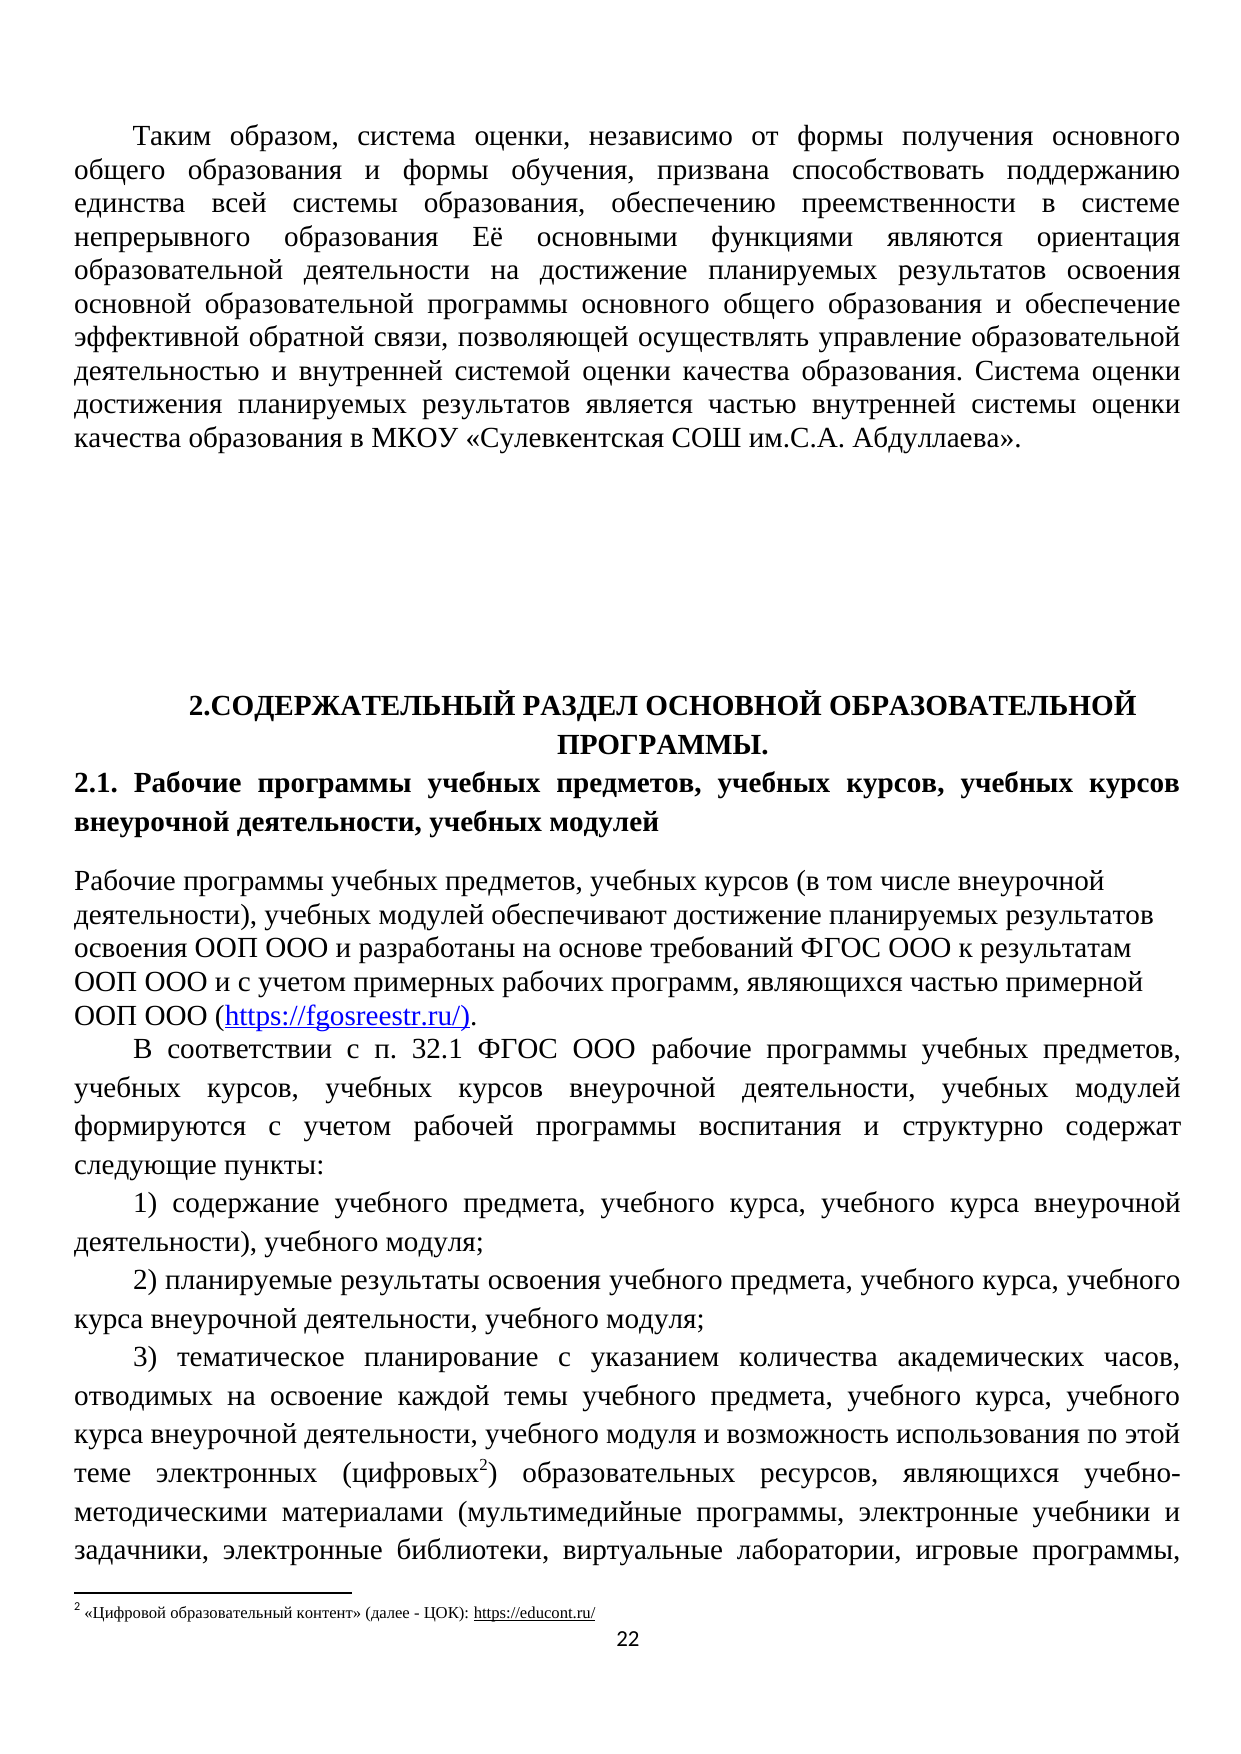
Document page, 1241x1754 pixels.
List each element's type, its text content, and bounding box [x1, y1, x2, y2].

list 2.Содержательный РАЗДЕЛ основной образовательной программы. [144, 688, 1181, 761]
text Таким образом, система оценки, независимо от формы получения основного общего образования и формы обучения, призвана способствовать поддержанию единства всей системы образования, обеспечению преемственности в системе непрерывного образования Её основными функциями являются ориентация образовательной деятельности на достижение планируемых результатов освоения основной образовательной программы основного общего образования и обеспечение эффективной обратной связи, позволяющей осуществлять управление образовательной деятельностью и внутренней системой оценки качества образования. Система оценки достижения планируемых результатов является частью внутренней системы оценки качества образования в МКОУ «Сулевкентская СОШ им.С.А. Абдуллаева». [74, 118, 1181, 454]
text 2) планируемые результаты освоения учебного предмета, учебного курса, учебного курса внеурочной деятельности, учебного модуля; [74, 1262, 1181, 1334]
text 2.1. Рабочие программы учебных предметов, учебных курсов, учебных курсов внеурочной деятельности, учебных модулей [74, 766, 1181, 838]
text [74, 1339, 1181, 1566]
text 1) содержание учебного предмета, учебного курса, учебного курса внеурочной деятельности), учебного модуля; [74, 1185, 1181, 1257]
text Рабочие программы учебных предметов, учебных курсов (в том числе внеурочной деятельности), учебных модулей обеспечивают достижение планируемых результатов освоения ООП ООО и разработаны на основе требований ФГОС ООО к результатам ООП ООО и с учетом примерных рабочих программ, являющихся частью примерной ООП ООО (https://fgosreestr.ru/). [74, 863, 1181, 1031]
text В соответствии с п. 32.1 ФГОС ООО рабочие программы учебных предметов, учебных курсов, учебных курсов внеурочной деятельности, учебных модулей формируются с учетом рабочей программы воспитания и структурно содержат следующие пункты: [74, 1031, 1181, 1180]
